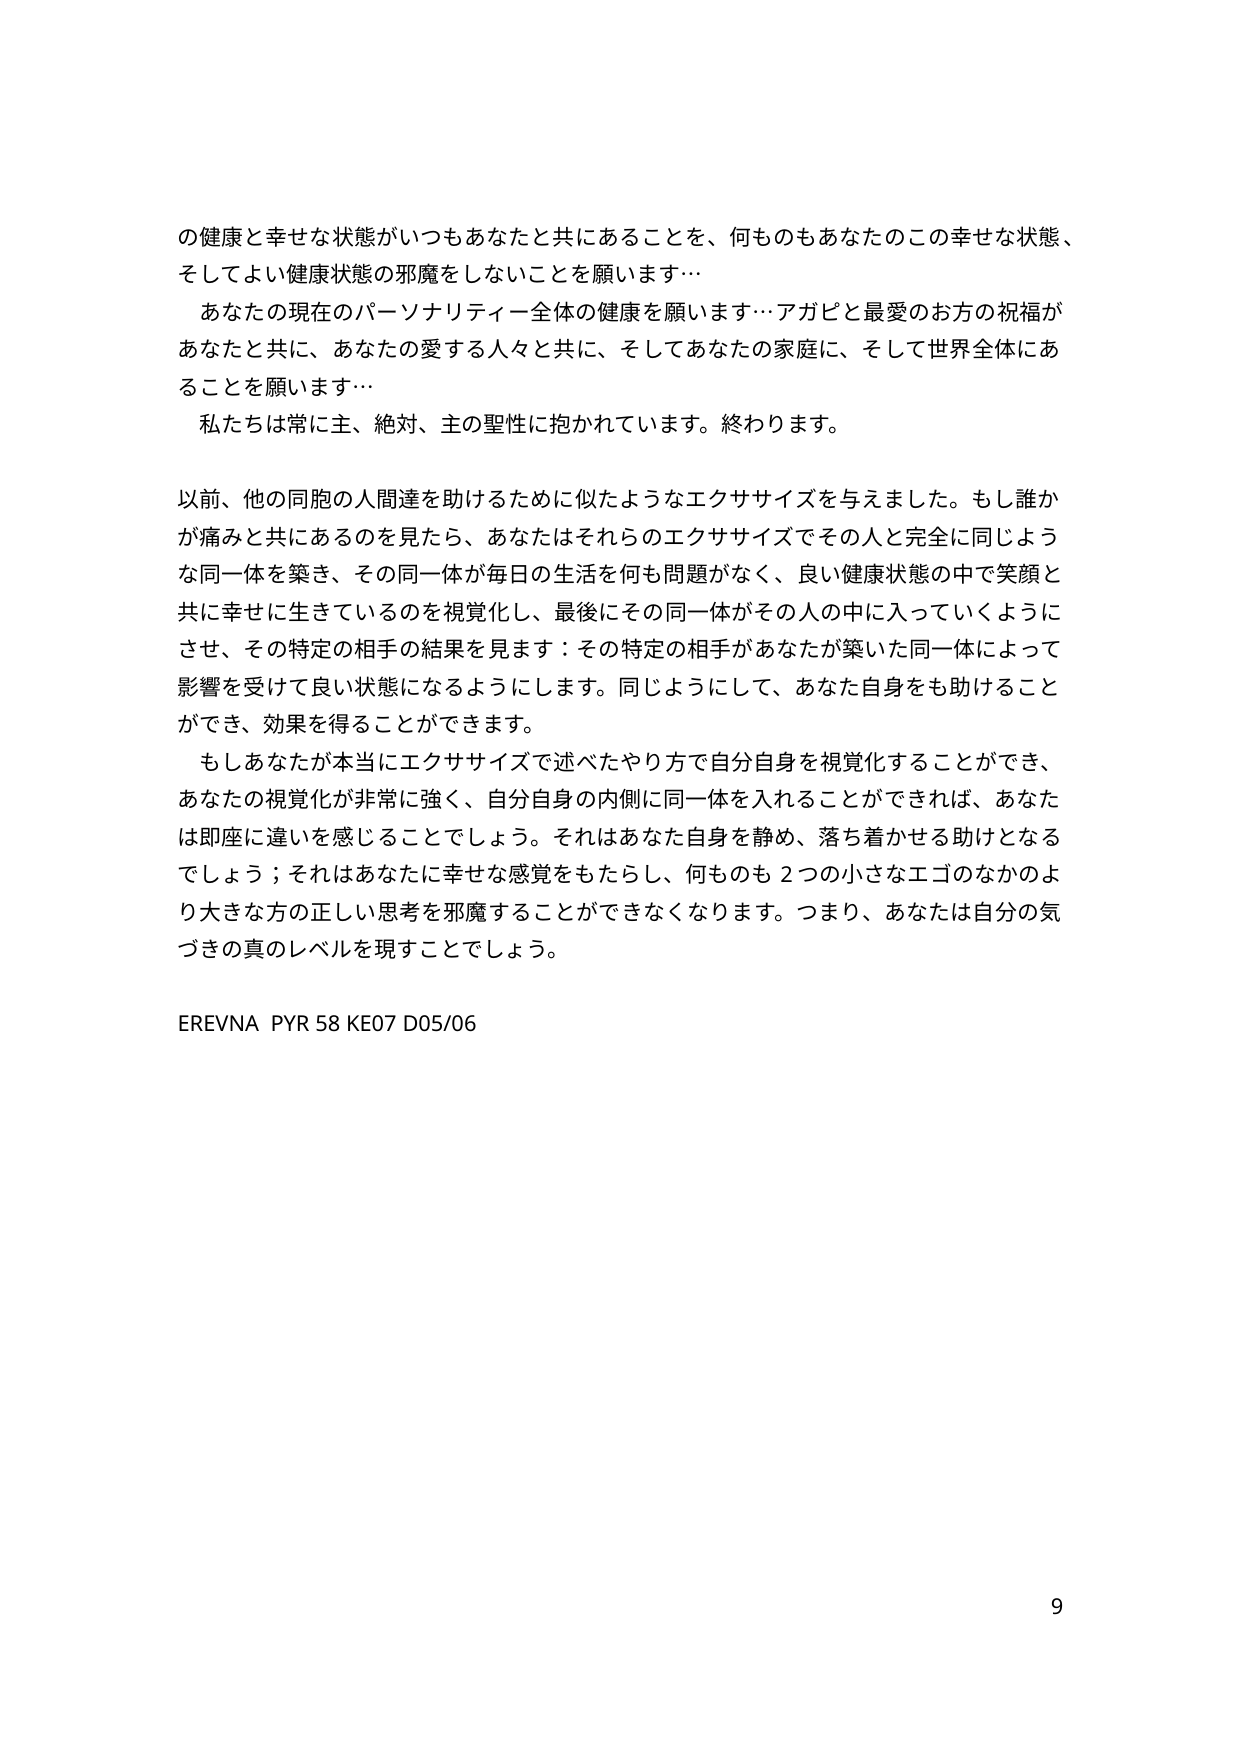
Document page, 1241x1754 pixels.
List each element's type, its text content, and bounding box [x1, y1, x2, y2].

text もしあなたが本当にエクササイズで述べたやり方で自分自身を視覚化することができ、あなたの視覚化が非常に強く、自分自身の内側に同一体を入れることができれば、あなたは即座に違いを感じることでしょう。それはあなた自身を静め、落ち着かせる助けとなるでしょう；それはあなたに幸せな感覚をもたらし、何ものも2つの小さなエゴのなかのより大きな方の正しい思考を邪魔することができなくなります。つまり、あなたは自分の気づきの真のレベルを現すことでしょう。 [177, 742, 1063, 967]
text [177, 217, 1063, 292]
text 私たちは常に主、絶対、主の聖性に抱かれています。終わります。 [177, 404, 1063, 442]
text あなたの現在のパーソナリティー全体の健康を願います…アガピと最愛のお方の祝福があなたと共に、あなたの愛する人々と共に、そしてあなたの家庭に、そして世界全体にあることを願います… [177, 292, 1063, 404]
text 以前、他の同胞の人間達を助けるために似たようなエクササイズを与えました。もし誰かが痛みと共にあるのを見たら、あなたはそれらのエクササイズでその人と完全に同じような同一体を築き、その同一体が毎日の生活を何も問題がなく、良い健康状態の中で笑顔と共に幸せに生きているのを視覚化し、最後にその同一体がその人の中に入っていくようにさせ、その特定の相手の結果を見ます：その特定の相手があなたが築いた同一体によって影響を受けて良い状態になるようにします。同じようにして、あなた自身をも助けることができ、効果を得ることができます。 [177, 479, 1063, 742]
text EREVNA PYR 58 KE07 D05/06 [177, 1004, 1063, 1042]
